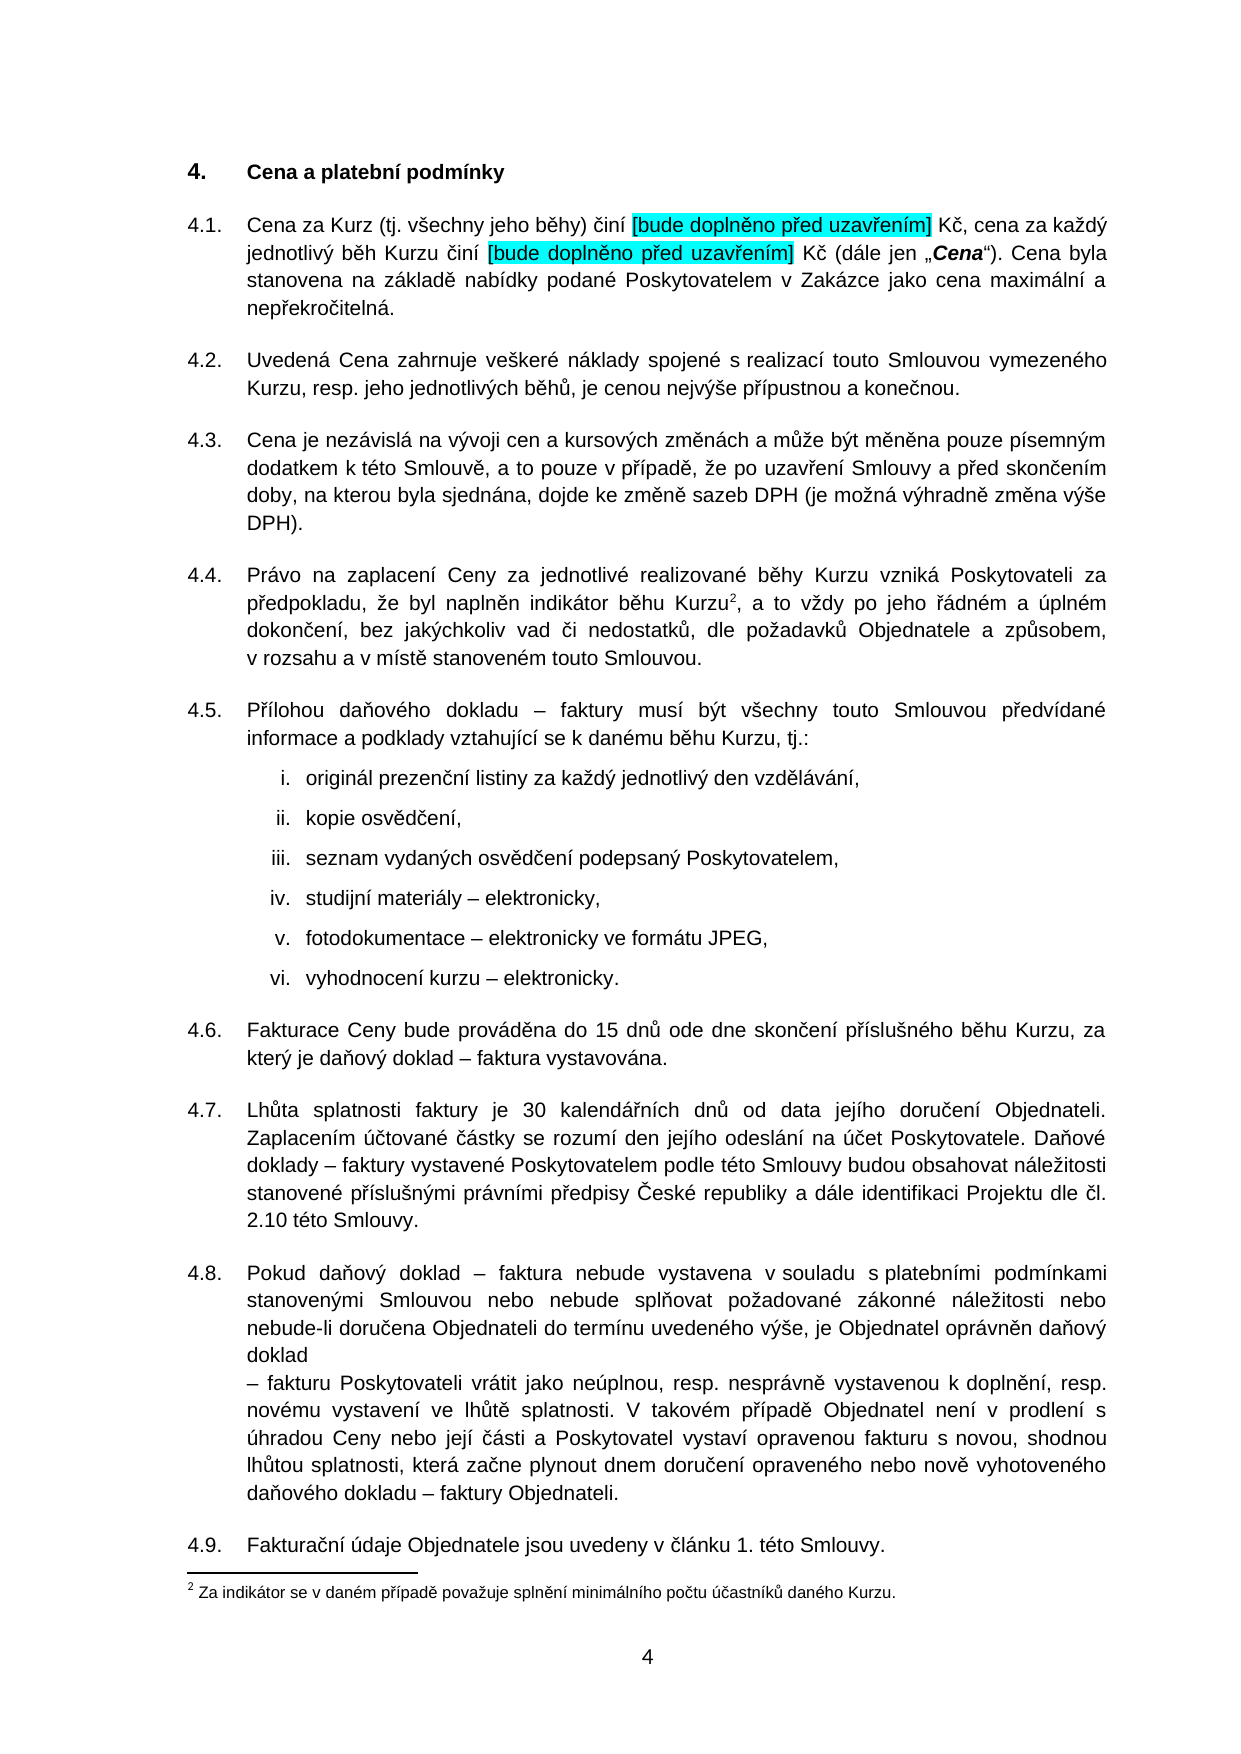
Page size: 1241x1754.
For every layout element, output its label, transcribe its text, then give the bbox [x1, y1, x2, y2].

subtitle originál prezenční listiny za každý jednotlivý den vzdělávání, [291, 766, 1107, 789]
subtitle Lhůta splatnosti faktury je 30 kalendářních dnů od data jejího doručení Objednateli. Zaplacením účtované částky se rozumí den jejího odeslání na účet Poskytovatele. Daňové doklady – faktury vystavené Poskytovatelem podle této Smlouvy budou obsahovat náležitosti stanovené příslušnými právními předpisy České republiky a dále identifikaci Projektu dle čl. 2.10 této Smlouvy. [187, 1098, 1107, 1232]
subtitle Fakturace Ceny bude prováděna do 15 dnů ode dne skončení příslušného běhu Kurzu, za který je daňový doklad – faktura vystavována. [187, 1018, 1107, 1069]
subtitle fotodokumentace – elektronicky ve formátu JPEG, [291, 926, 1107, 949]
subtitle vyhodnocení kurzu – elektronicky. [291, 966, 1107, 989]
subtitle Právo na zaplacení Ceny za jednotlivé realizované běhy Kurzu vzniká Poskytovateli za předpokladu, že byl naplněn indikátor běhu Kurzu, a to vždy po jeho řádném a úplném dokončení, bez jakýchkoliv vad či nedostatků, dle požadavků Objednatele a způsobem, v rozsahu a v místě stanoveném touto Smlouvou. [187, 563, 1107, 669]
subtitle Cena a platební podmínky [187, 158, 1107, 184]
subtitle Přílohou daňového dokladu – faktury musí být všechny touto Smlouvou předvídané informace a podklady vztahující se k danému běhu Kurzu, tj.: [187, 698, 1107, 749]
subtitle Cena je nezávislá na vývoji cen a kursových změnách a může být měněna pouze písemným dodatkem k této Smlouvě, a to pouze v případě, že po uzavření Smlouvy a před skončením doby, na kterou byla sjednána, dojde ke změně sazeb DPH (je možná výhradně změna výše DPH). [187, 428, 1107, 534]
subtitle Cena za Kurz (tj. všechny jeho běhy) činí [bude doplněno před uzavřením] Kč, cena za každý jednotlivý běh Kurzu činí [bude doplněno před uzavřením] Kč (dále jen „Cena“). Cena byla stanovena na základě nabídky podané Poskytovatelem v Zakázce jako cena maximální a nepřekročitelná. [187, 213, 1107, 319]
subtitle Pokud daňový doklad – faktura nebude vystavena v souladu s platebními podmínkami stanovenými Smlouvou nebo nebude splňovat požadované zákonné náležitosti nebo nebude-li doručena Objednateli do termínu uvedeného výše, je Objednatel oprávněn daňový doklad – fakturu Poskytovateli vrátit jako neúplnou, resp. nesprávně vystavenou k doplnění, resp. novému vystavení ve lhůtě splatnosti. V takovém případě Objednatel není v prodlení s úhradou Ceny nebo její části a Poskytovatel vystaví opravenou fakturu s novou, shodnou lhůtou splatnosti, která začne plynout dnem doručení opraveného nebo nově vyhotoveného daňového dokladu – faktury Objednateli. [187, 1261, 1107, 1504]
subtitle Uvedená Cena zahrnuje veškeré náklady spojené s realizací touto Smlouvou vymezeného Kurzu, resp. jeho jednotlivých běhů, je cenou nejvýše přípustnou a konečnou. [187, 348, 1107, 399]
subtitle seznam vydaných osvědčení podepsaný Poskytovatelem, [291, 846, 1107, 869]
subtitle studijní materiály – elektronicky, [291, 886, 1107, 909]
subtitle Fakturační údaje Objednatele jsou uvedeny v článku 1. této Smlouvy. [187, 1533, 1107, 1557]
subtitle kopie osvědčení, [291, 806, 1107, 829]
